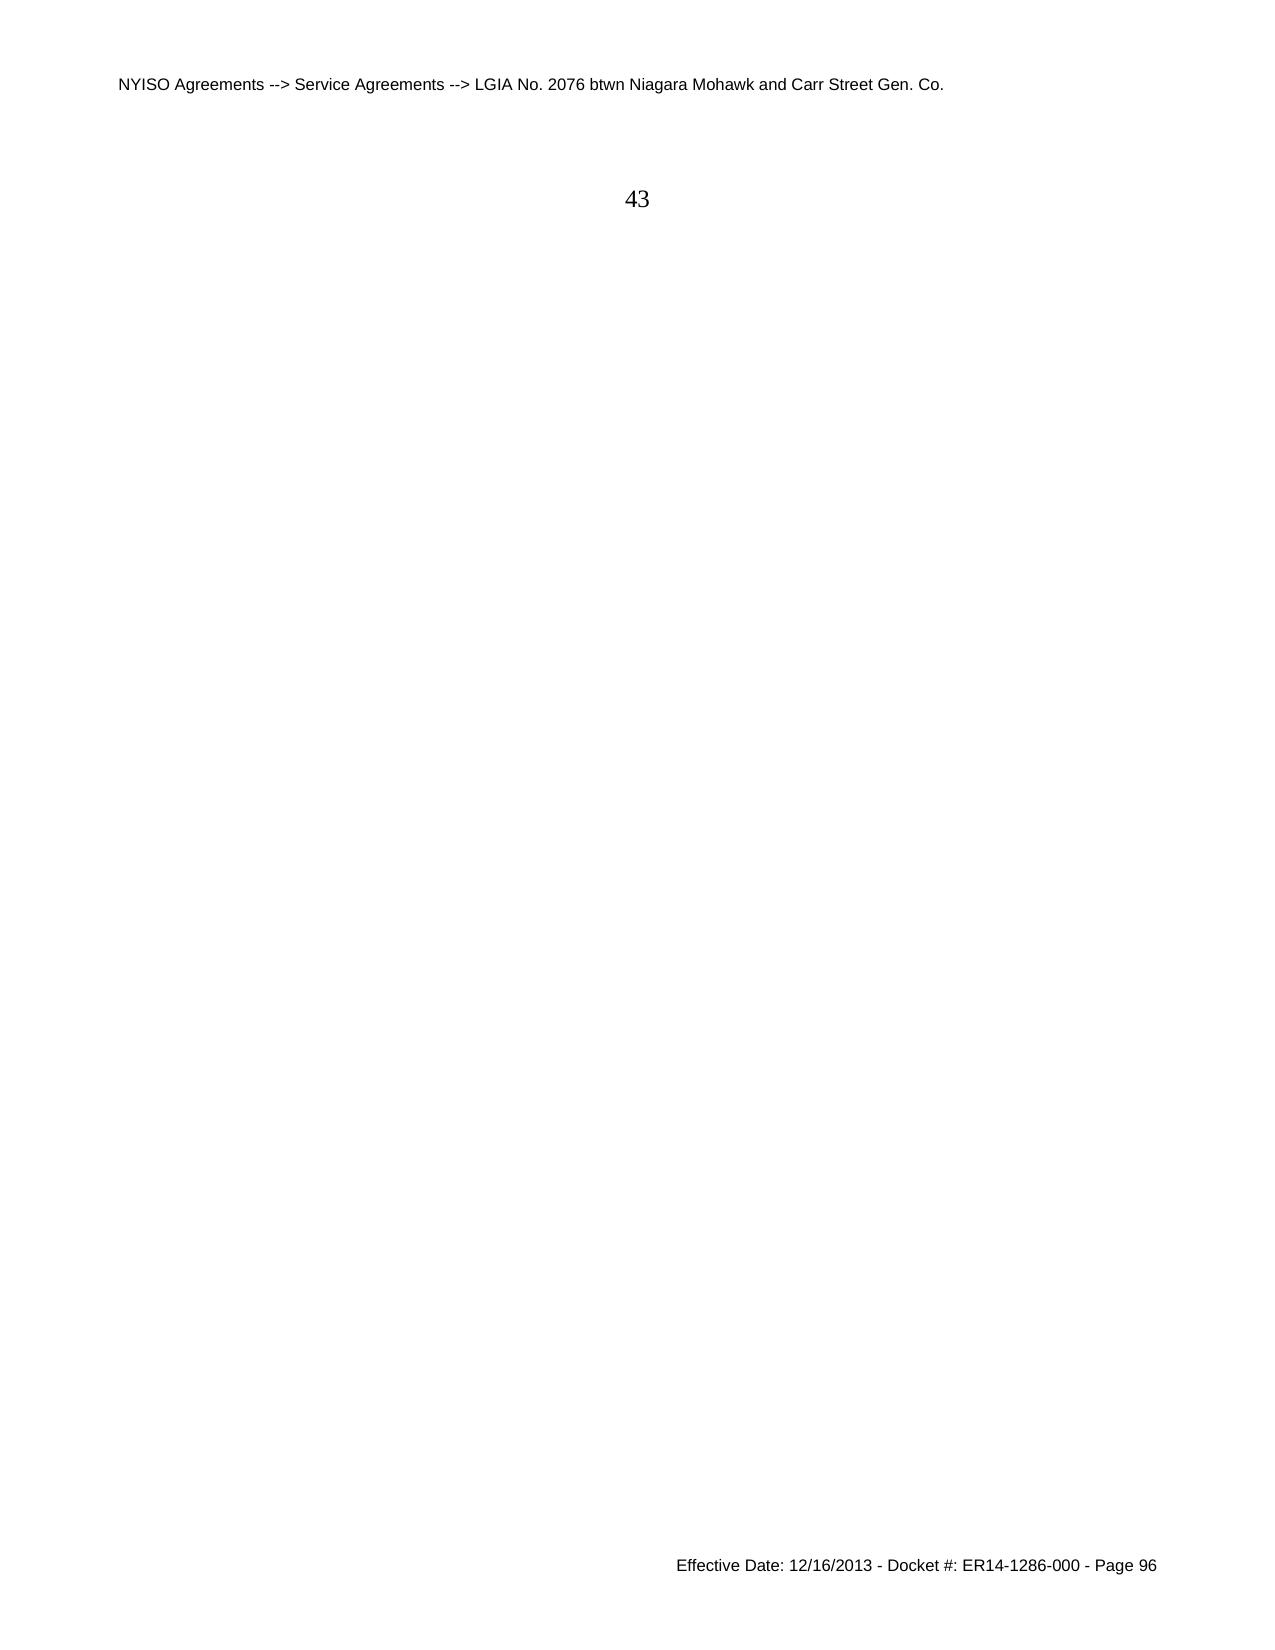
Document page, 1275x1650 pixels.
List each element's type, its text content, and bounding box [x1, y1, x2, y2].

text 43 [625, 184, 1275, 213]
